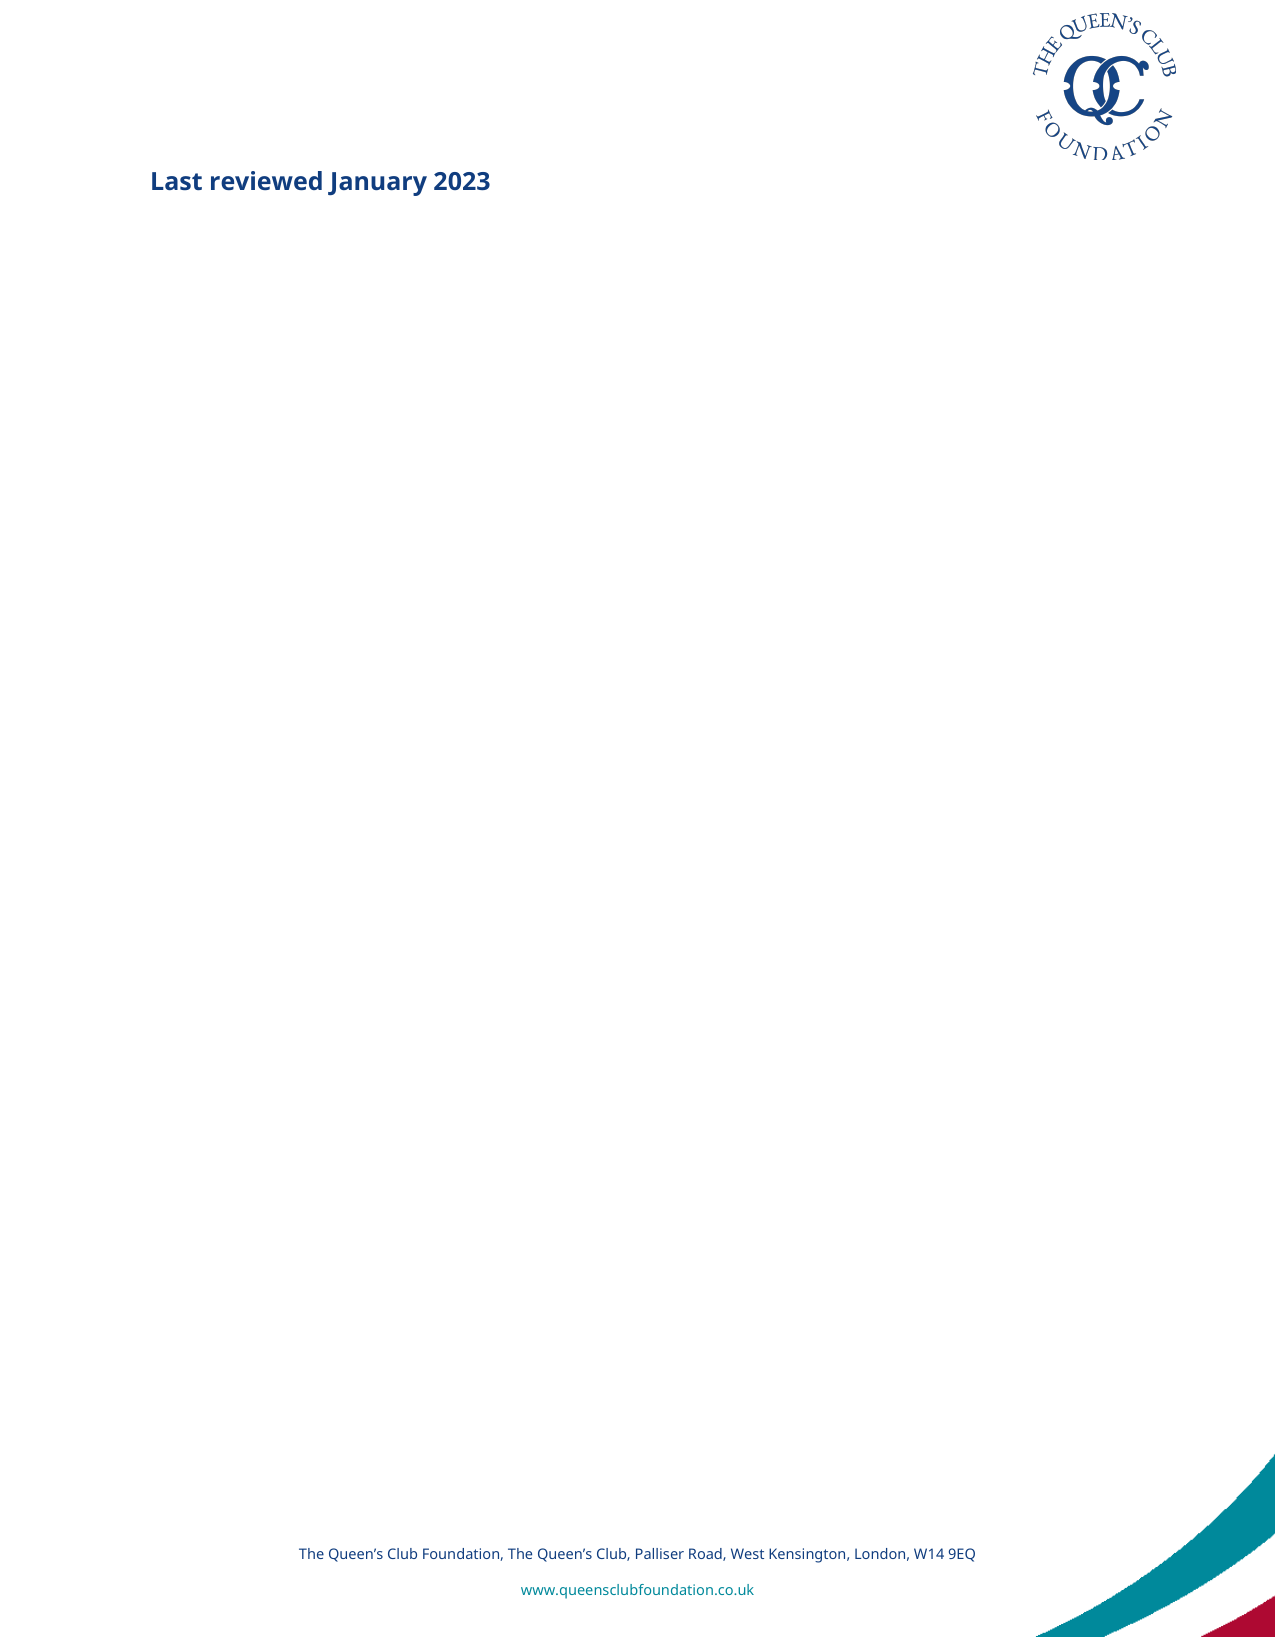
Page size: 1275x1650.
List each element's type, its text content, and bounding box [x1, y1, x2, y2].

picture [1015, 1415, 1275, 1637]
picture [1032, 13, 1176, 160]
text Last reviewed January 2023 [150, 164, 1125, 198]
